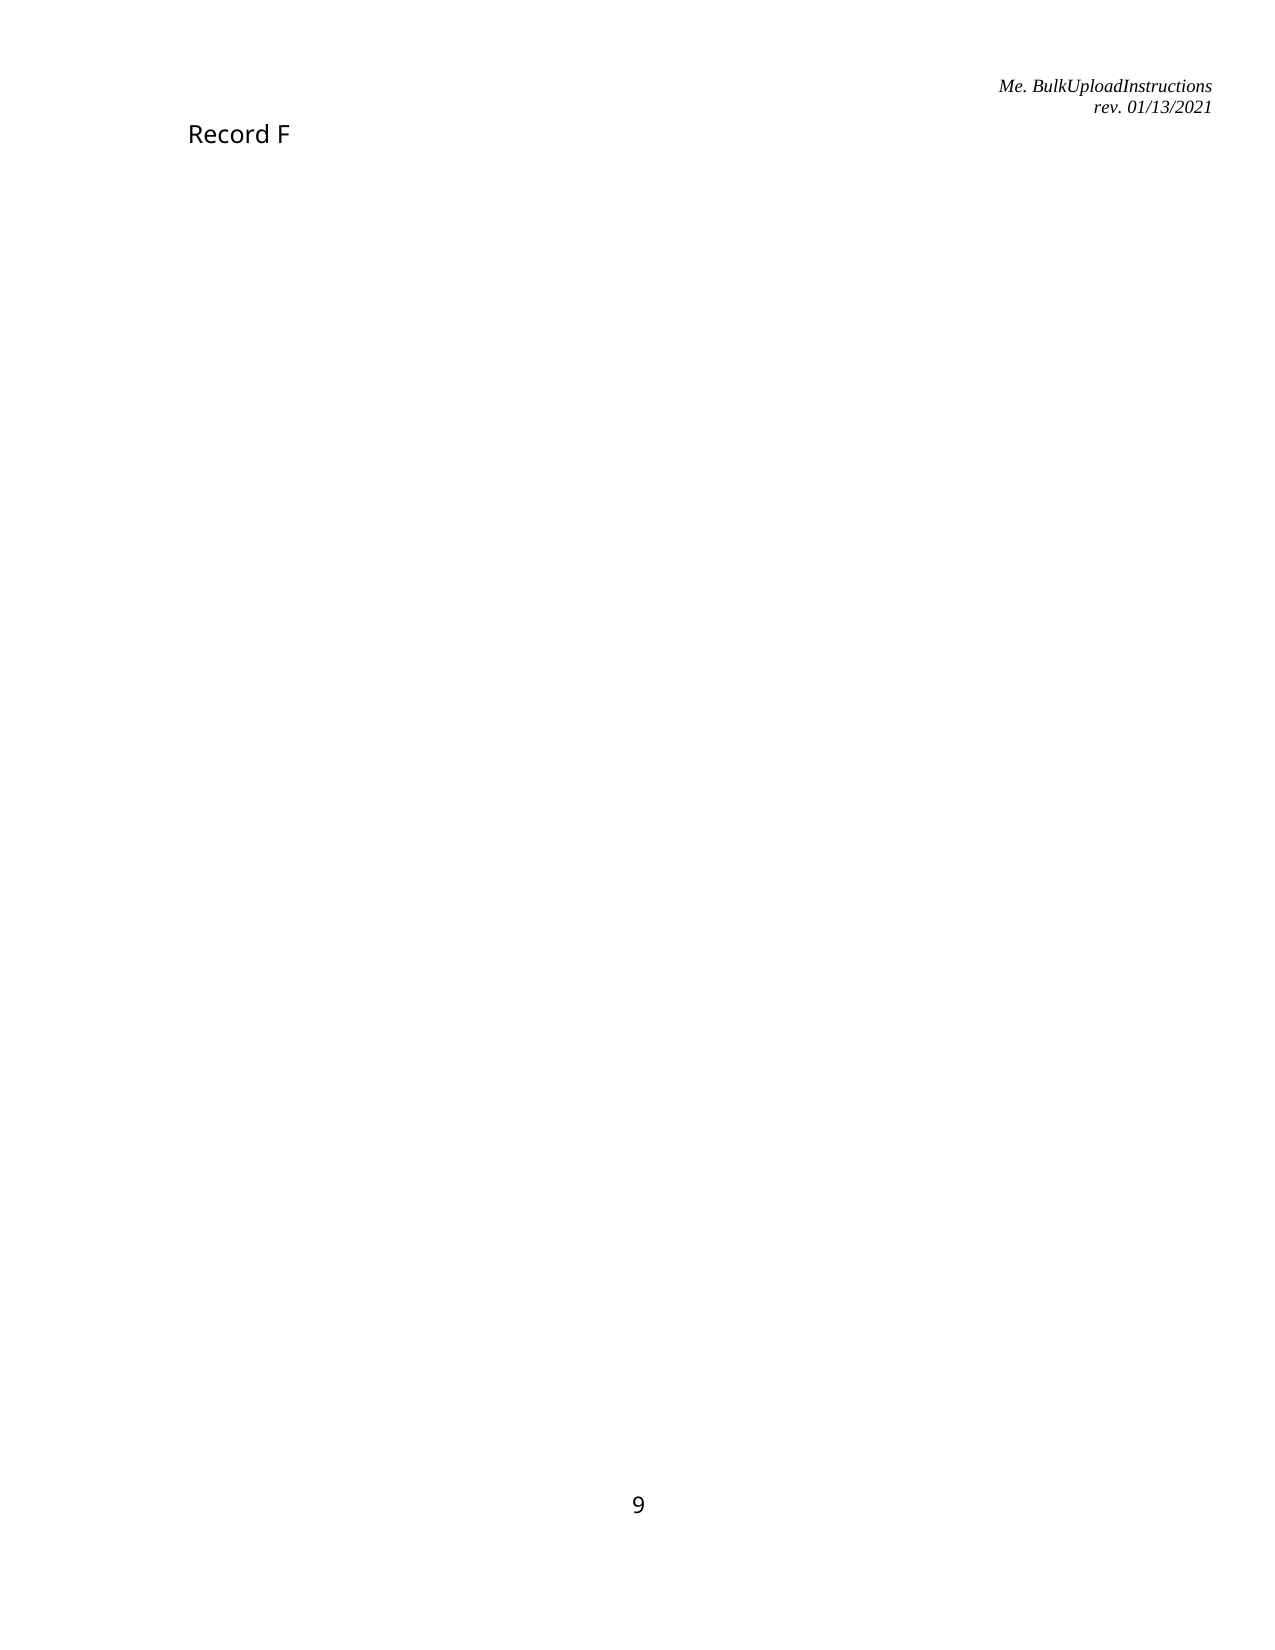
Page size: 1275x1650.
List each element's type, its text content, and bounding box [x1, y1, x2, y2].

text Record F [188, 117, 1252, 151]
